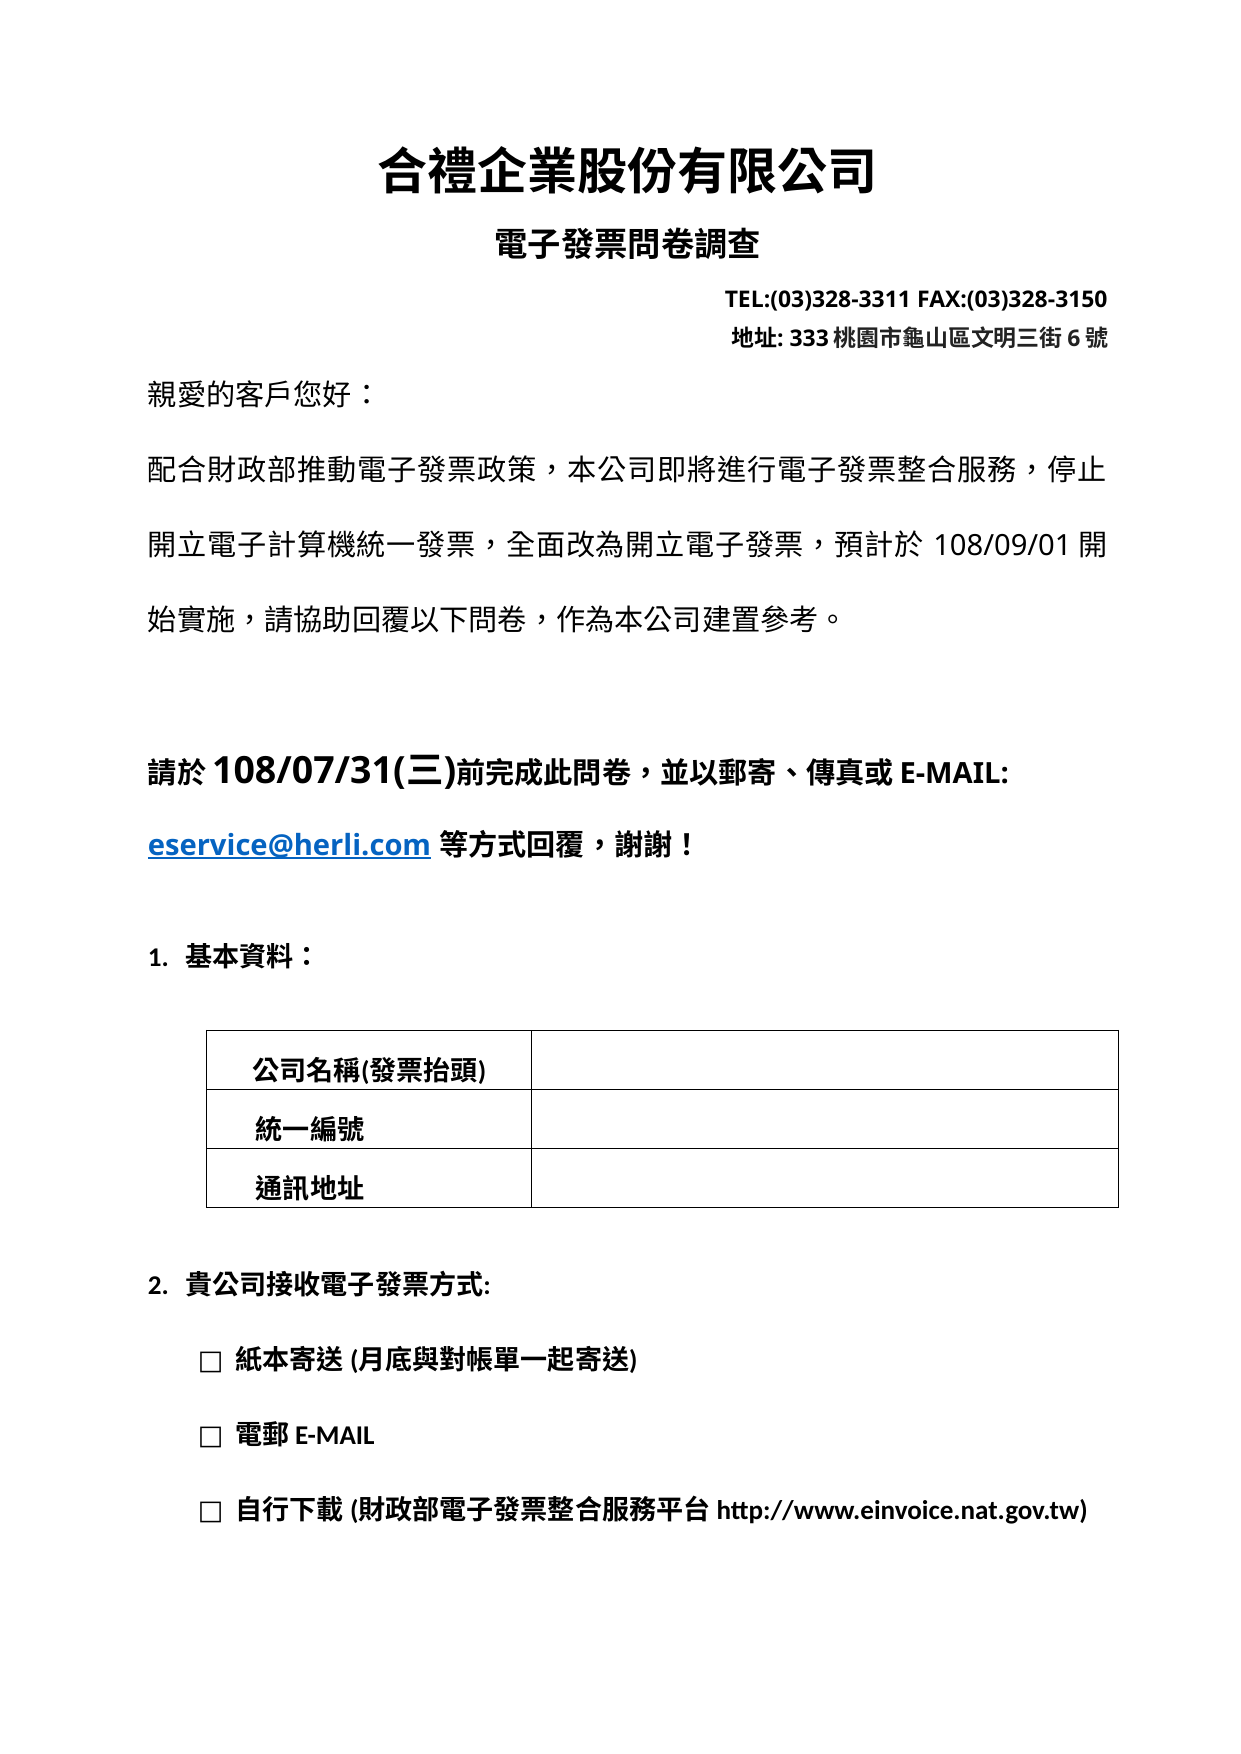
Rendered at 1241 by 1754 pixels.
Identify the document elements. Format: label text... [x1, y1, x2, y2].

text 電子發票問卷調查 [148, 205, 1107, 280]
table_header 公司名稱(發票抬頭) [207, 1031, 531, 1089]
list 電郵E-MAIL [198, 1396, 1107, 1471]
table_header [532, 1031, 1118, 1089]
table_cell [532, 1090, 1118, 1148]
text 合禮企業股份有限公司 [148, 130, 1107, 205]
text 配合財政部推動電子發票政策，本公司即將進行電子發票整合服務，停止開立電子計算機統一發票，全面改為開立電子發票，預計於108/09/01開始實施，請協助回覆以下問卷，作為本公司建置參考。 [148, 430, 1107, 655]
list 貴公司接收電子發票方式: [148, 1246, 1107, 1321]
list 基本資料： [148, 917, 1107, 992]
text 地址: 333桃園市龜山區文明三街6號 [148, 317, 1107, 355]
table_cell [532, 1149, 1118, 1207]
text 親愛的客戶您好： [148, 355, 1107, 430]
table_cell 統一編號 [207, 1090, 531, 1148]
table_cell 通訊地址 [207, 1149, 531, 1207]
text TEL:(03)328-3311 FAX:(03)328-3150 [148, 280, 1107, 317]
text 請於108/07/31(三)前完成此問卷，並以郵寄、傳真或E-MAIL: eservice@herli.com 等方式回覆，謝謝！ [148, 730, 1107, 880]
list 紙本寄送 (月底與對帳單一起寄送) [198, 1321, 1107, 1396]
list 自行下載 (財政部電子發票整合服務平台 http://www.einvoice.nat.gov.tw) [198, 1471, 1107, 1546]
